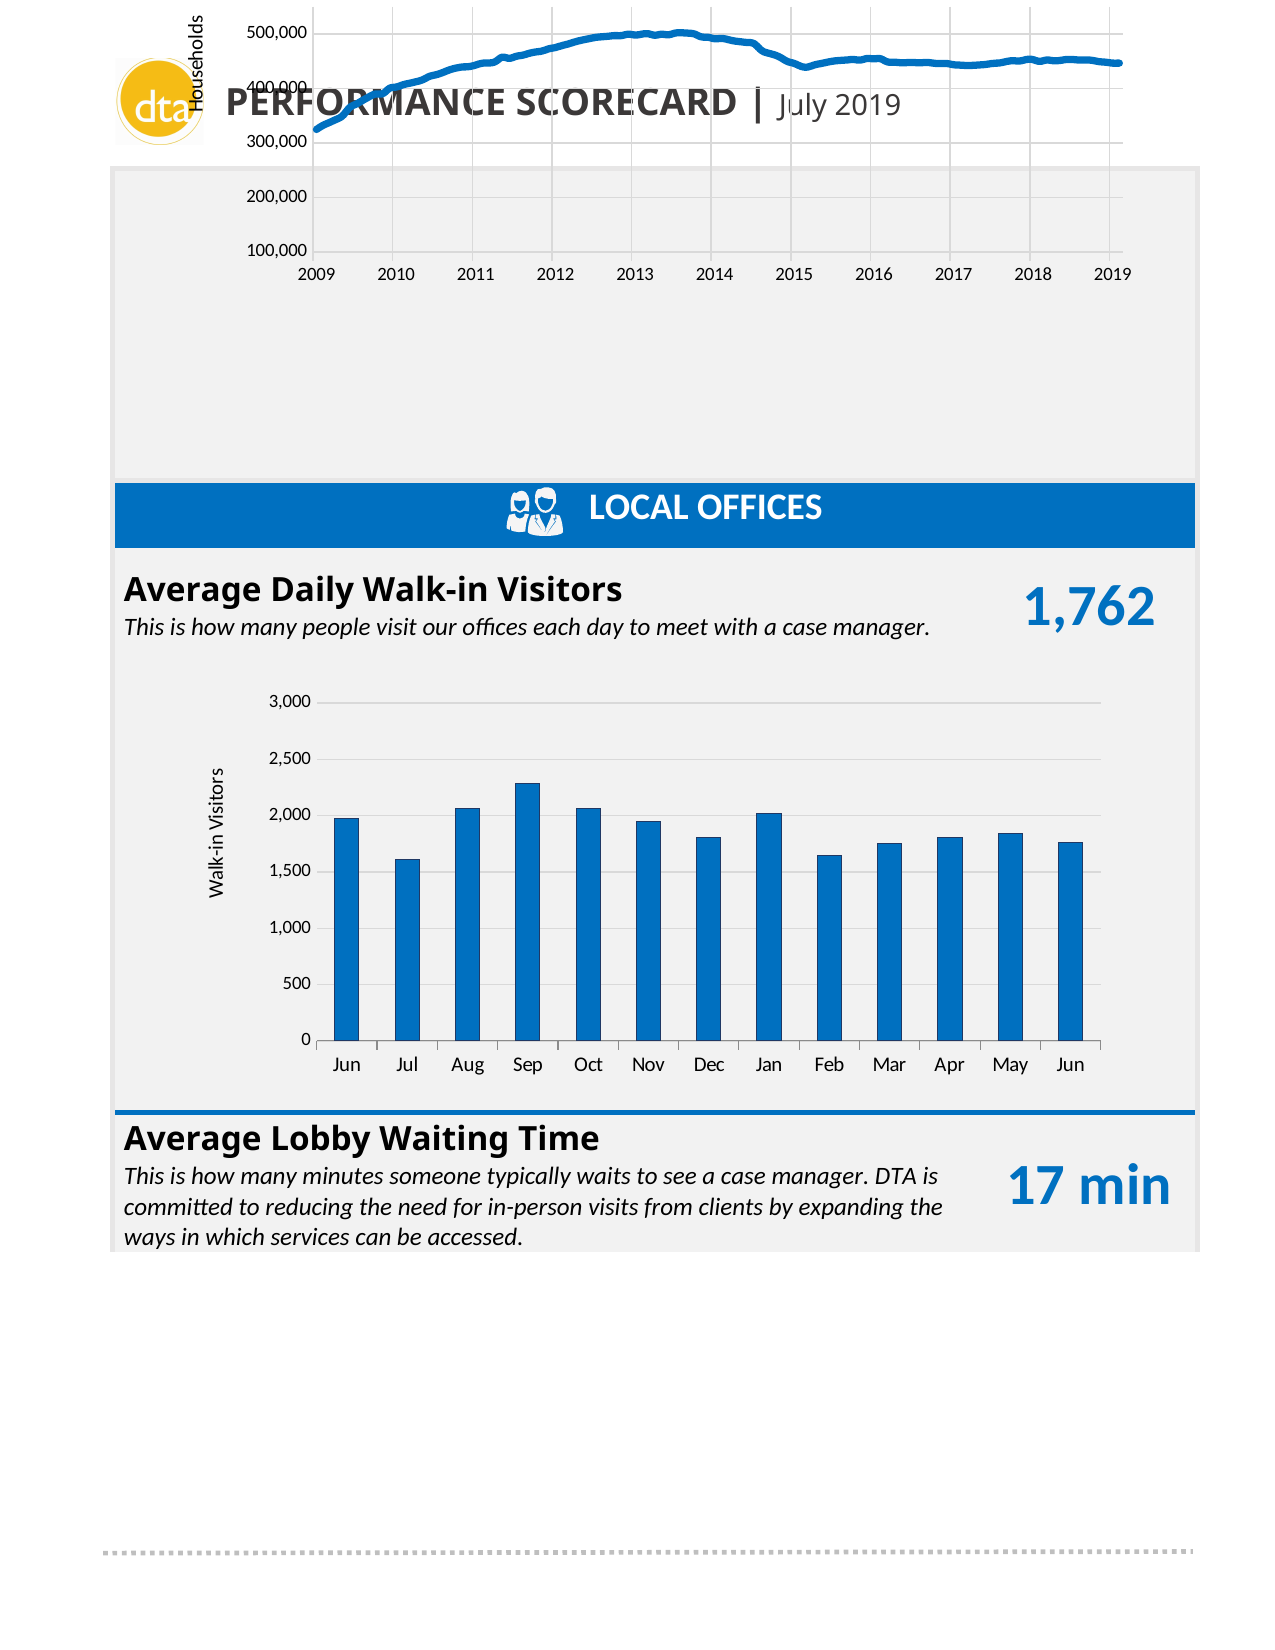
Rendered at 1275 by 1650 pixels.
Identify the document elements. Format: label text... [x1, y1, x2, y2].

table_cell Average Daily Walk-in Visitors This is how many people visit our offices each day to meet with a case manager. [115, 548, 980, 660]
table_cell [115, 171, 1195, 478]
table_cell Average Lobby Waiting Time This is how many minutes someone typically waits to see a case manager. DTA is committed to reducing the need for in-person visits from clients by expanding the ways in which services can be accessed. [115, 1115, 980, 1252]
table_cell [115, 660, 1195, 1110]
table_cell 1,762 [980, 548, 1195, 660]
picture [115, 58, 204, 145]
table_cell 17 min [980, 1115, 1195, 1252]
table_cell LOCAL OFFICES [115, 483, 1195, 548]
